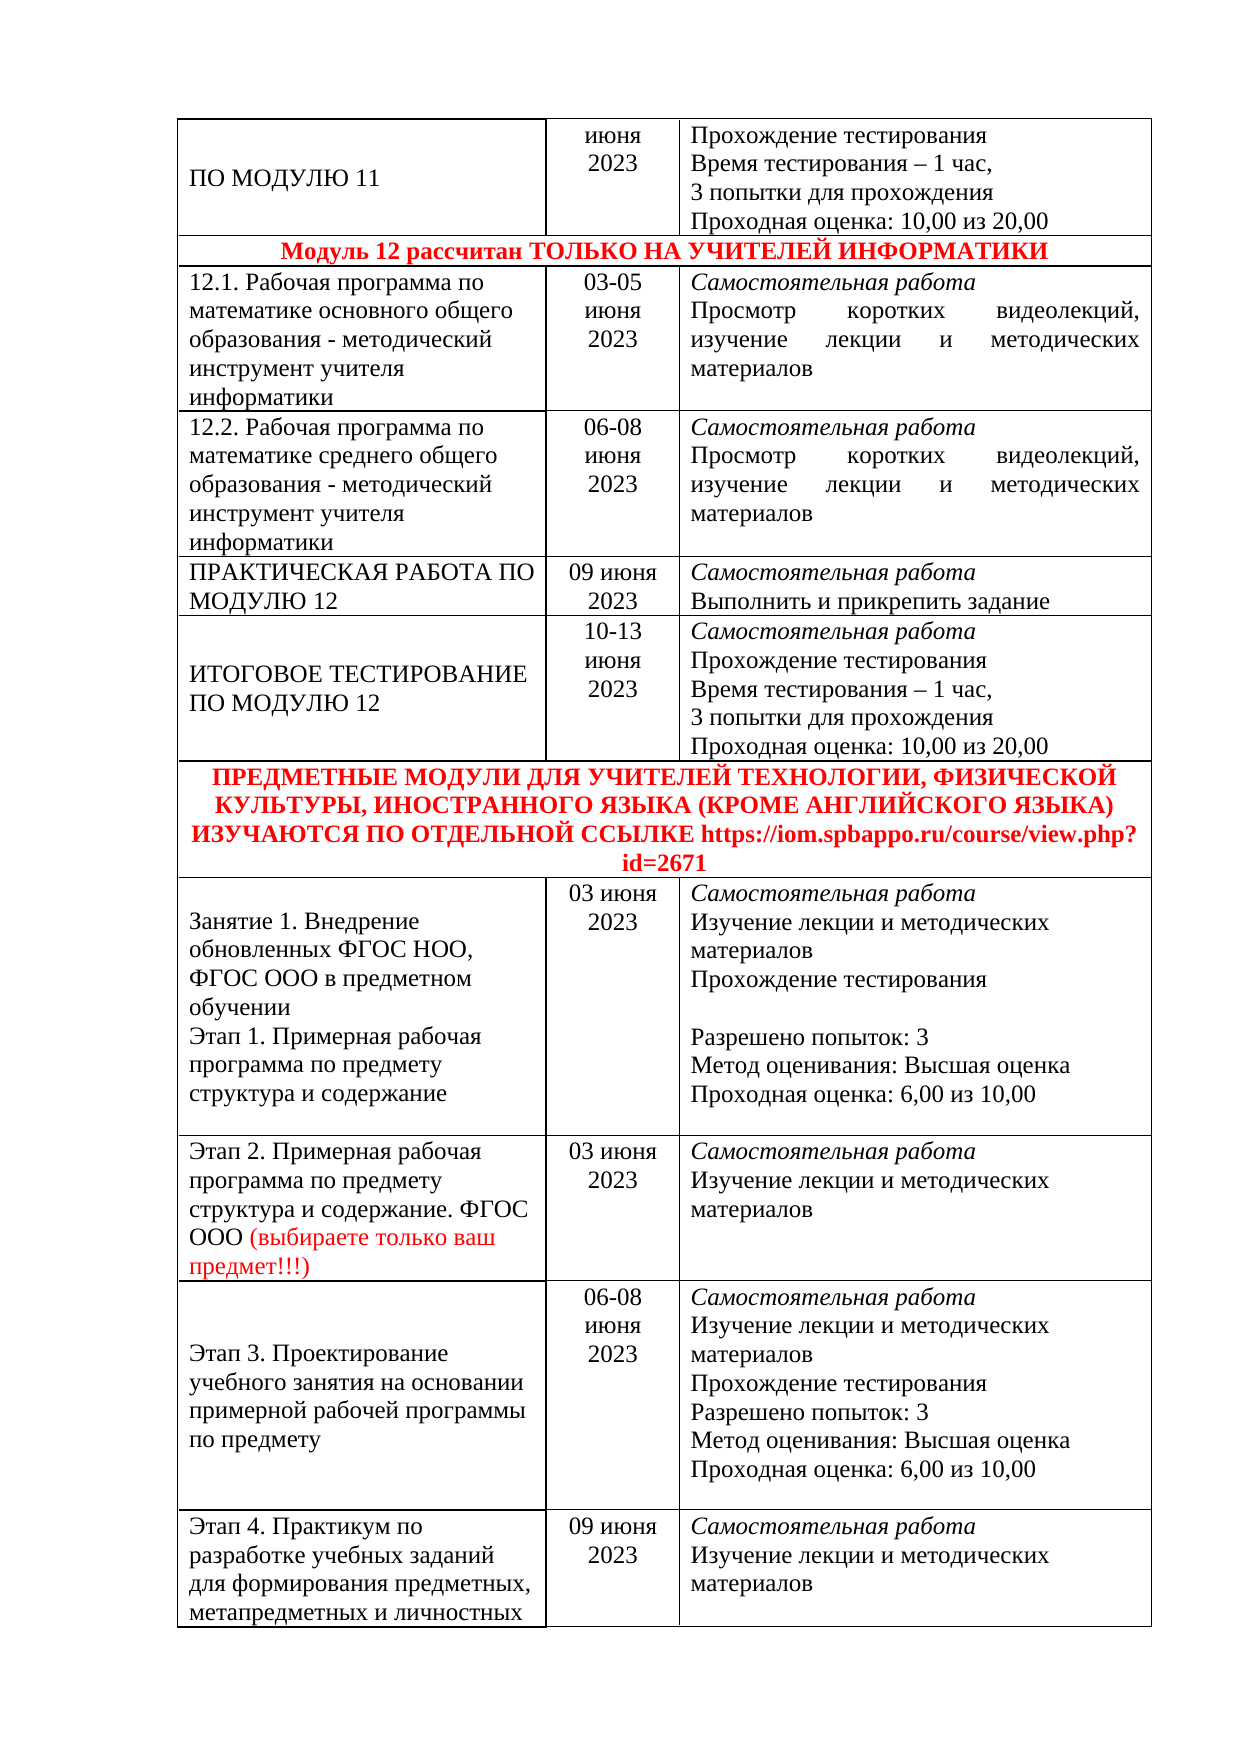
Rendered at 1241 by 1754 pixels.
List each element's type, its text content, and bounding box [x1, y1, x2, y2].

table_cell 06-08 июня 2023 [547, 411, 679, 556]
table_cell 03-05 июня 2023 [547, 267, 679, 410]
table_cell Самостоятельная работа Просмотр коротких видеолекций, изучение лекции и методических материалов [680, 267, 1151, 410]
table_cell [680, 119, 1151, 235]
table_cell Самостоятельная работа Выполнить и прикрепить задание [680, 557, 1151, 615]
table_cell 10-13 июня 2023 [547, 616, 679, 760]
table_cell 06-08 июня 2023 [547, 1281, 679, 1509]
table_cell Самостоятельная работа Изучение лекции и методических материалов [680, 1136, 1151, 1280]
table_cell 03 июня 2023 [547, 878, 679, 1135]
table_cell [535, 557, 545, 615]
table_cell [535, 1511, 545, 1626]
table_cell 03 июня 2023 [547, 1136, 679, 1280]
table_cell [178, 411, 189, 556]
table_cell ПРЕДМЕТНЫЕ МОДУЛИ ДЛЯ УЧИТЕЛЕЙ ТЕХНОЛОГИИ, ФИЗИЧЕСКОЙ КУЛЬТУРЫ, ИНОСТРАННОГО ЯЗЫКА (КРОМЕ АНГЛИЙСКОГО ЯЗЫКА) ИЗУЧАЮТСЯ ПО ОТДЕЛЬНОЙ ССЫЛКЕ https://iom.spbappo.ru/course/view.php?id=2671 [178, 761, 1151, 877]
table_cell Занятие 1. Внедрение обновленных ФГОС НОО, ФГОС ООО в предметном обучении Этап 1. Примерная рабочая программа по предмету структура и содержание [178, 878, 545, 1135]
table_cell Этап 3. Проектирование учебного занятия на основании примерной рабочей программы по предмету [178, 1281, 545, 1509]
table_cell 10-13 июня 2023 [547, 119, 679, 235]
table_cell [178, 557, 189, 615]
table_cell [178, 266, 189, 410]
table_cell ИТОГОВОЕ ТЕСТИРОВАНИЕ ПО МОДУЛЮ 11 [178, 120, 545, 235]
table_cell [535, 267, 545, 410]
table_cell Самостоятельная работа Просмотр коротких видеолекций, изучение лекции и методических материалов [680, 411, 1151, 556]
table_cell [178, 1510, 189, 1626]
table_cell 09 июня 2023 [547, 1510, 679, 1626]
table_cell ИТОГОВОЕ ТЕСТИРОВАНИЕ ПО МОДУЛЮ 12 [178, 616, 545, 760]
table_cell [679, 1510, 1151, 1626]
table_cell 09 июня 2023 [547, 557, 679, 615]
table_cell Самостоятельная работа Прохождение тестирования Время тестирования – 1 час, 3 попытки для прохождения Проходная оценка: 10,00 из 20,00 [680, 616, 1151, 760]
table_cell Модуль 12 рассчитан ТОЛЬКО НА УЧИТЕЛЕЙ ИНФОРМАТИКИ [178, 236, 1151, 265]
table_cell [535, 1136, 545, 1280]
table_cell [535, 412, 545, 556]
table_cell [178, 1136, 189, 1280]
